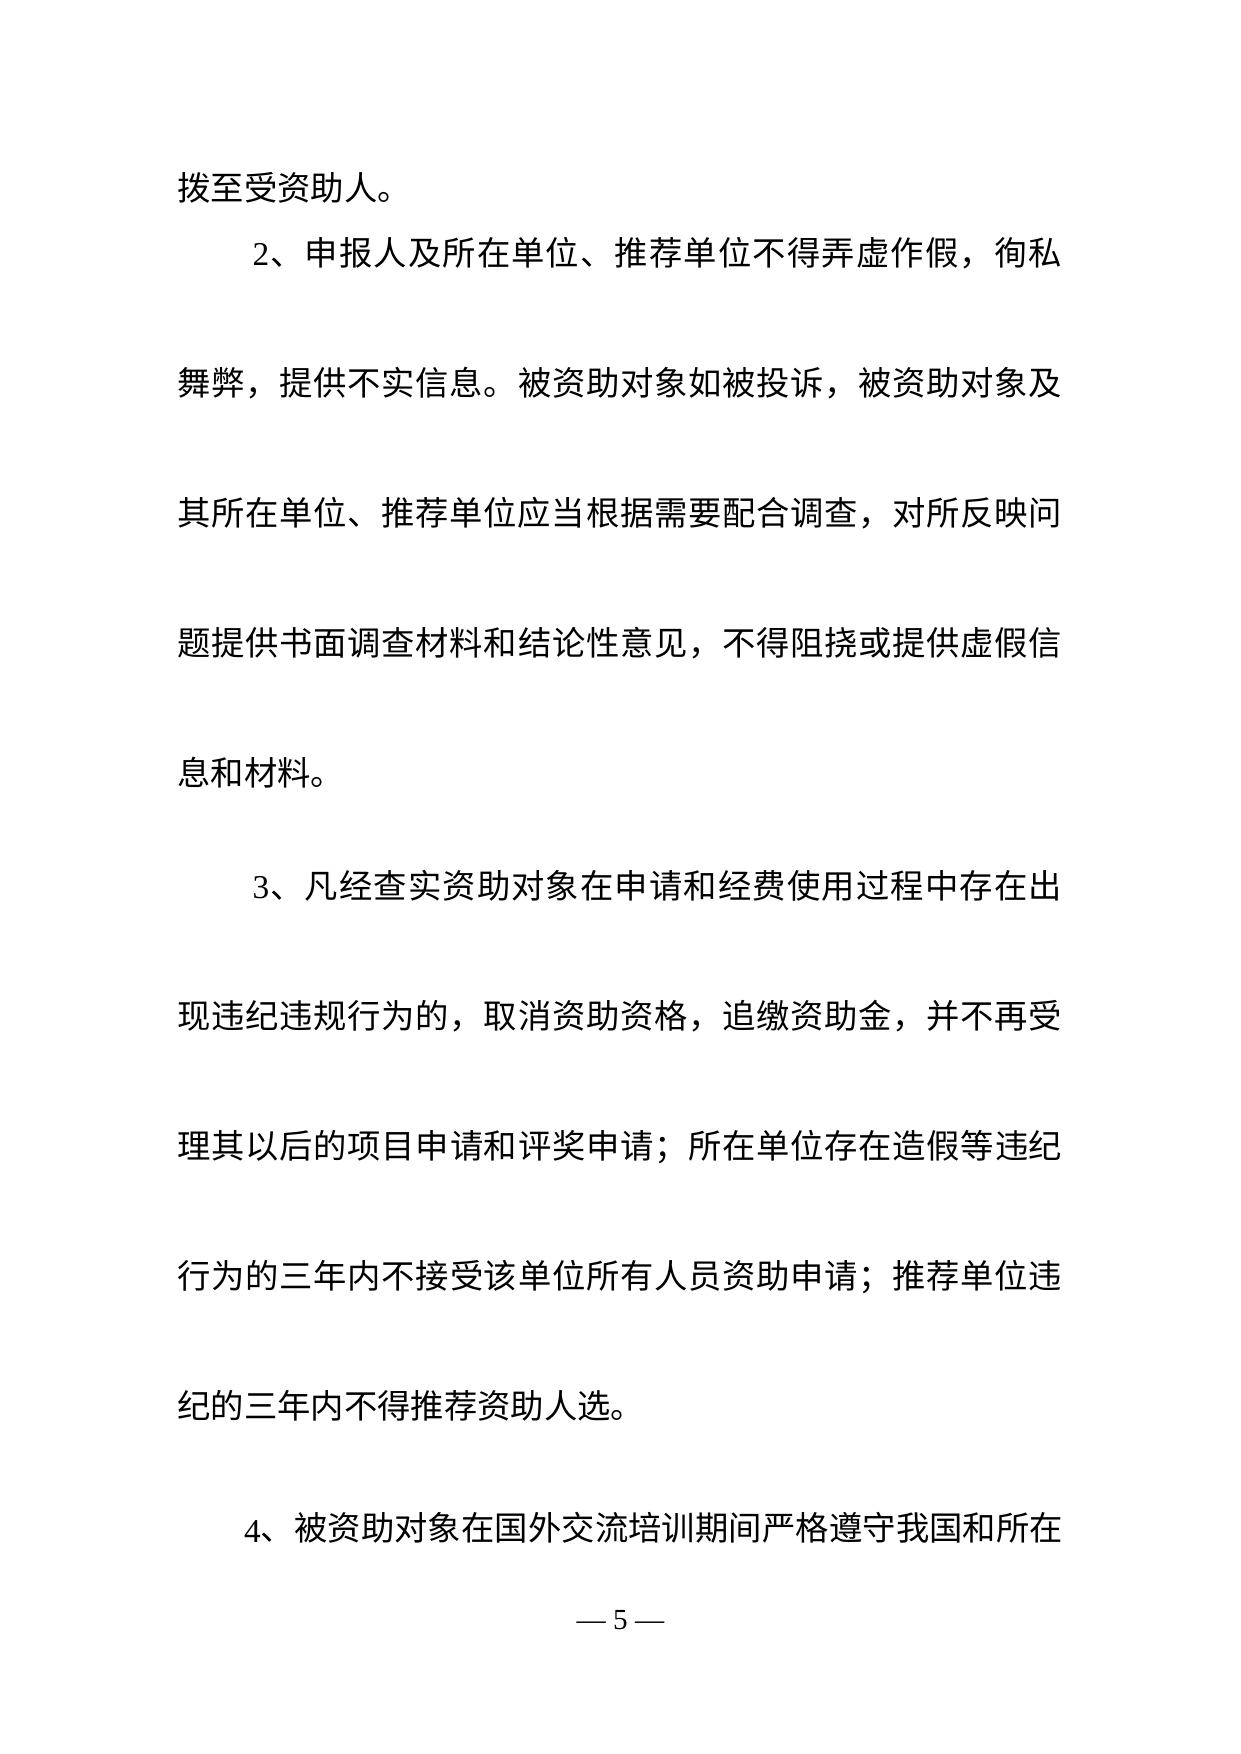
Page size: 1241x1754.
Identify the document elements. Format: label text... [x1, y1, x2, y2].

text 3、凡经查实资助对象在申请和经费使用过程中存在出现违纪违规行为的，取消资助资格，追缴资助金，并不再受理其以后的项目申请和评奖申请；所在单位存在造假等违纪行为的三年内不接受该单位所有人员资助申请；推荐单位违纪的三年内不得推荐资助人选。 [177, 851, 1063, 1436]
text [177, 153, 1063, 218]
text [177, 1484, 1063, 1549]
text 2、申报人及所在单位、推荐单位不得弄虚作假，徇私舞弊，提供不实信息。被资助对象如被投诉，被资助对象及其所在单位、推荐单位应当根据需要配合调查，对所反映问题提供书面调查材料和结论性意见，不得阻挠或提供虚假信息和材料。 [177, 218, 1063, 803]
